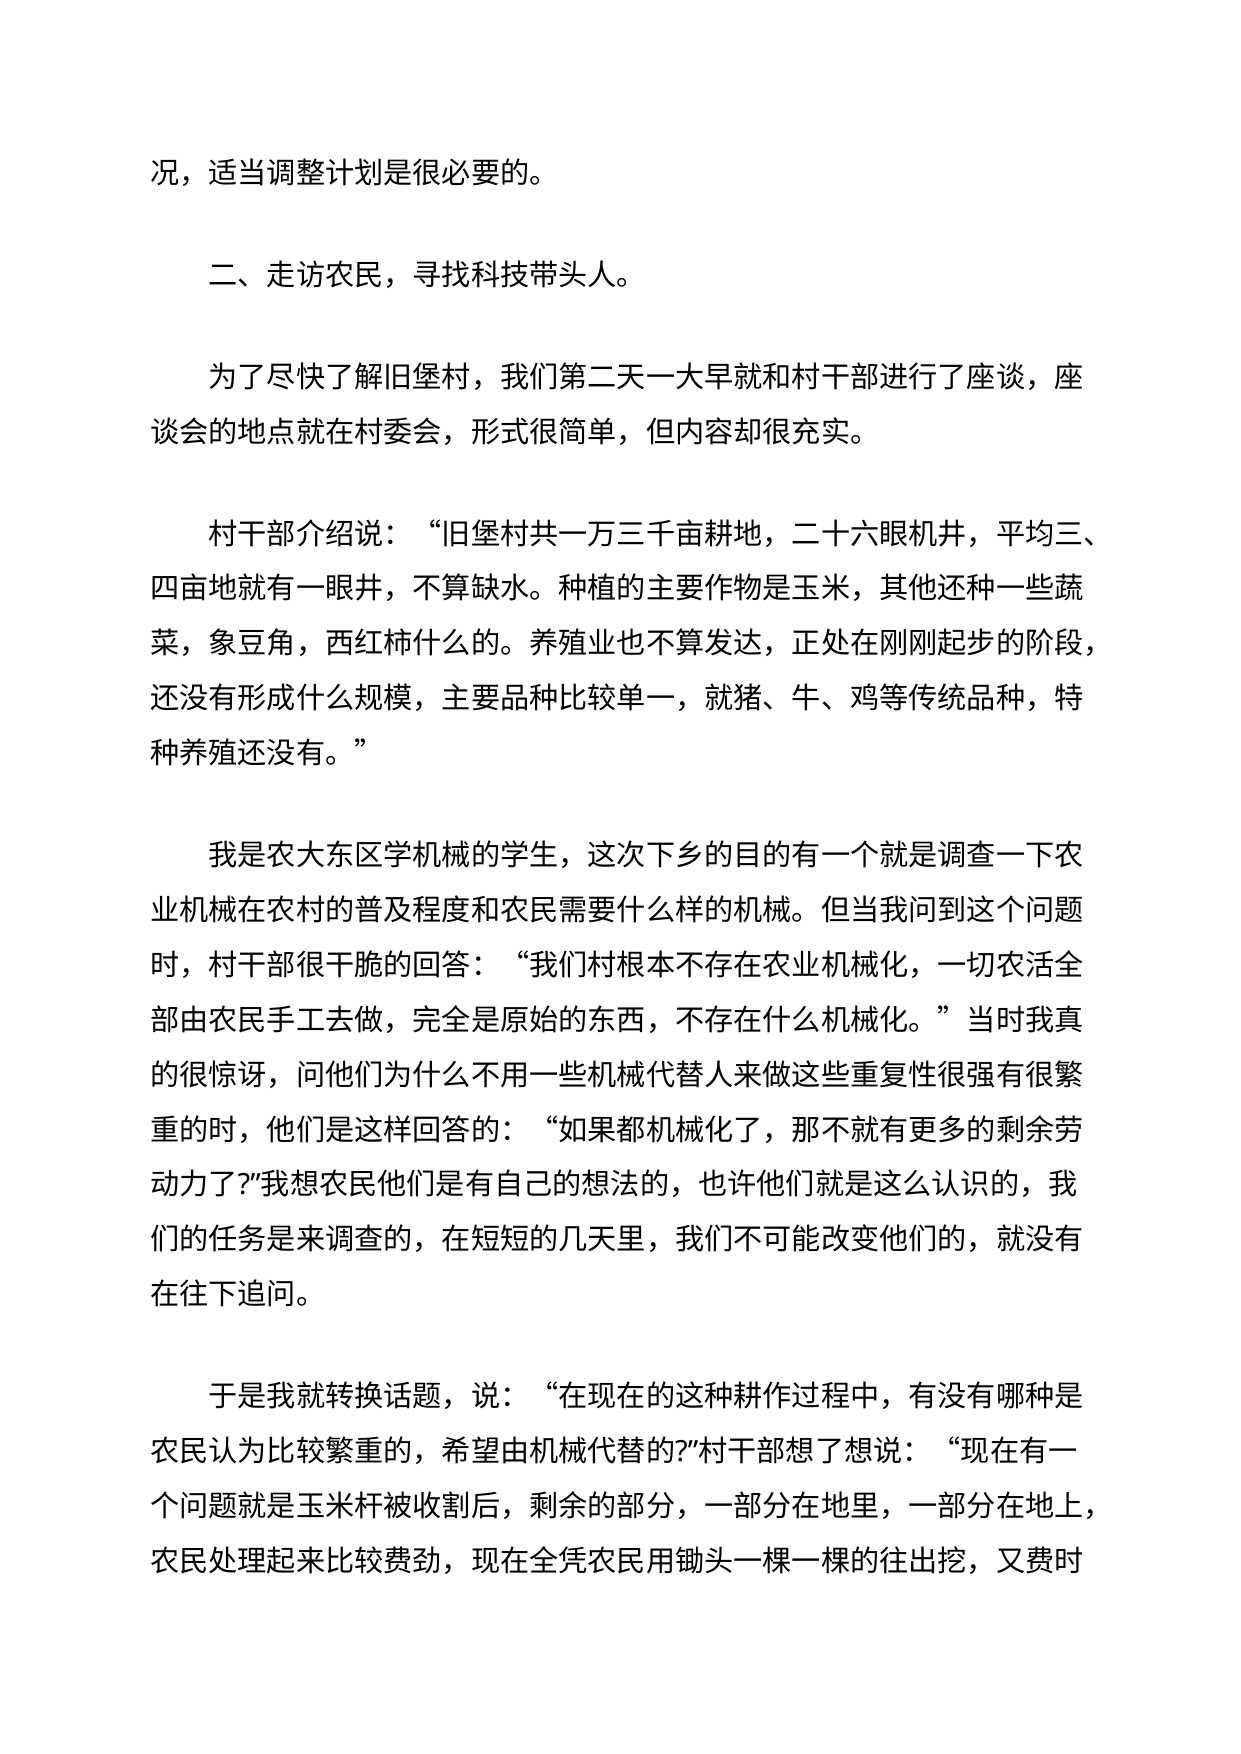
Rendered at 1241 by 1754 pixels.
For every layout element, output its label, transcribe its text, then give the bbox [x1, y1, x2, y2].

text 我是农大东区学机械的学生，这次下乡的目的有一个就是调查一下农业机械在农村的普及程度和农民需要什么样的机械。但当我问到这个问题时，村干部很干脆的回答：“我们村根本不存在农业机械化，一切农活全部由农民手工去做，完全是原始的东西，不存在什么机械化。”当时我真的很惊讶，问他们为什么不用一些机械代替人来做这些重复性很强有很繁重的时，他们是这样回答的：“如果都机械化了，那不就有更多的剩余劳动力了?”我想农民他们是有自己的想法的，也许他们就是这么认识的，我们的任务是来调查的，在短短的几天里，我们不可能改变他们的，就没有在往下追问。 [150, 832, 1090, 1313]
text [150, 1373, 1090, 1580]
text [150, 150, 1090, 192]
text 为了尽快了解旧堡村，我们第二天一大早就和村干部进行了座谈，座谈会的地点就在村委会，形式很简单，但内容却很充实。 [150, 353, 1090, 451]
text 二、走访农民，寻找科技带头人。 [150, 252, 1090, 294]
text 村干部介绍说：“旧堡村共一万三千亩耕地，二十六眼机井，平均三、四亩地就有一眼井，不算缺水。种植的主要作物是玉米，其他还种一些蔬菜，象豆角，西红柿什么的。养殖业也不算发达，正处在刚刚起步的阶段，还没有形成什么规模，主要品种比较单一，就猪、牛、鸡等传统品种，特种养殖还没有。” [150, 510, 1090, 772]
